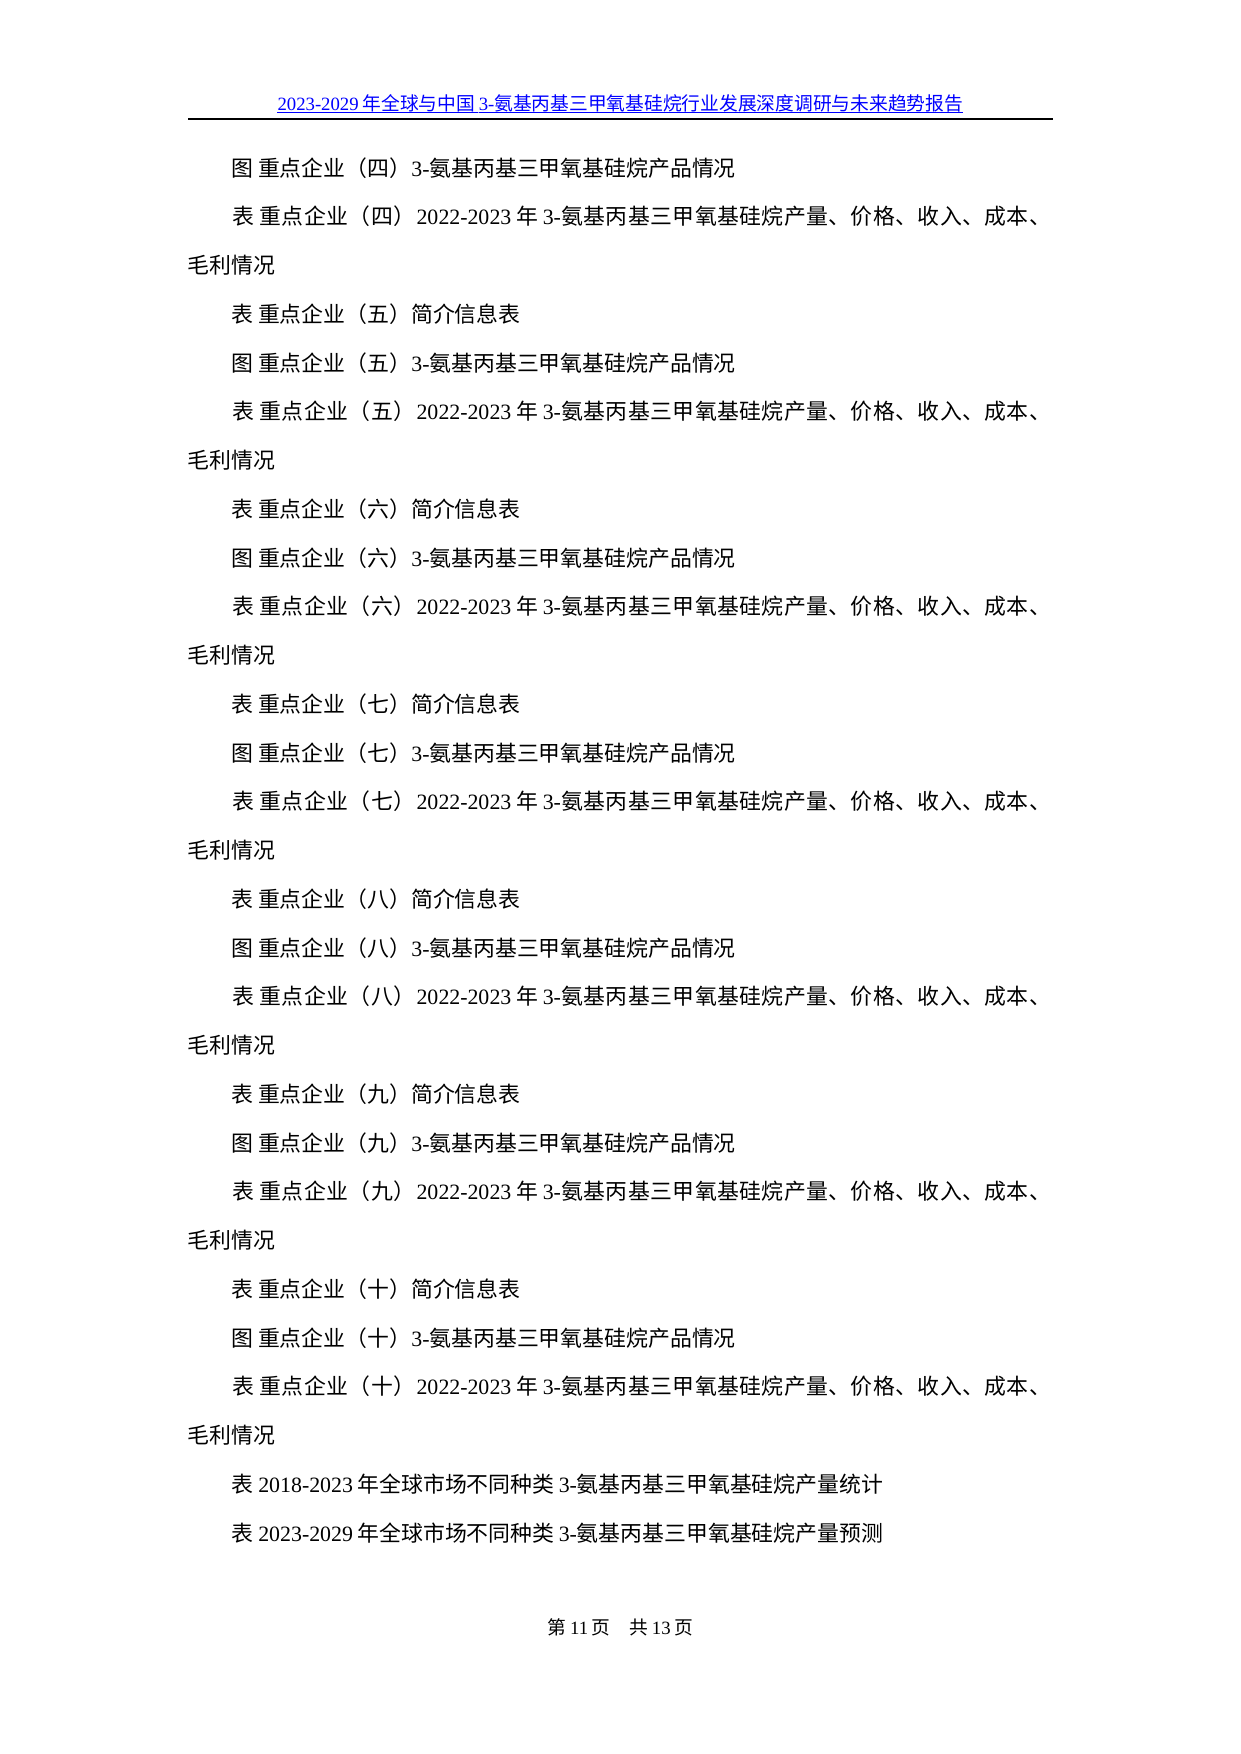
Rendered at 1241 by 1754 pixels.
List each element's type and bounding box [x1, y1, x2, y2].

text [187, 150, 1053, 1548]
